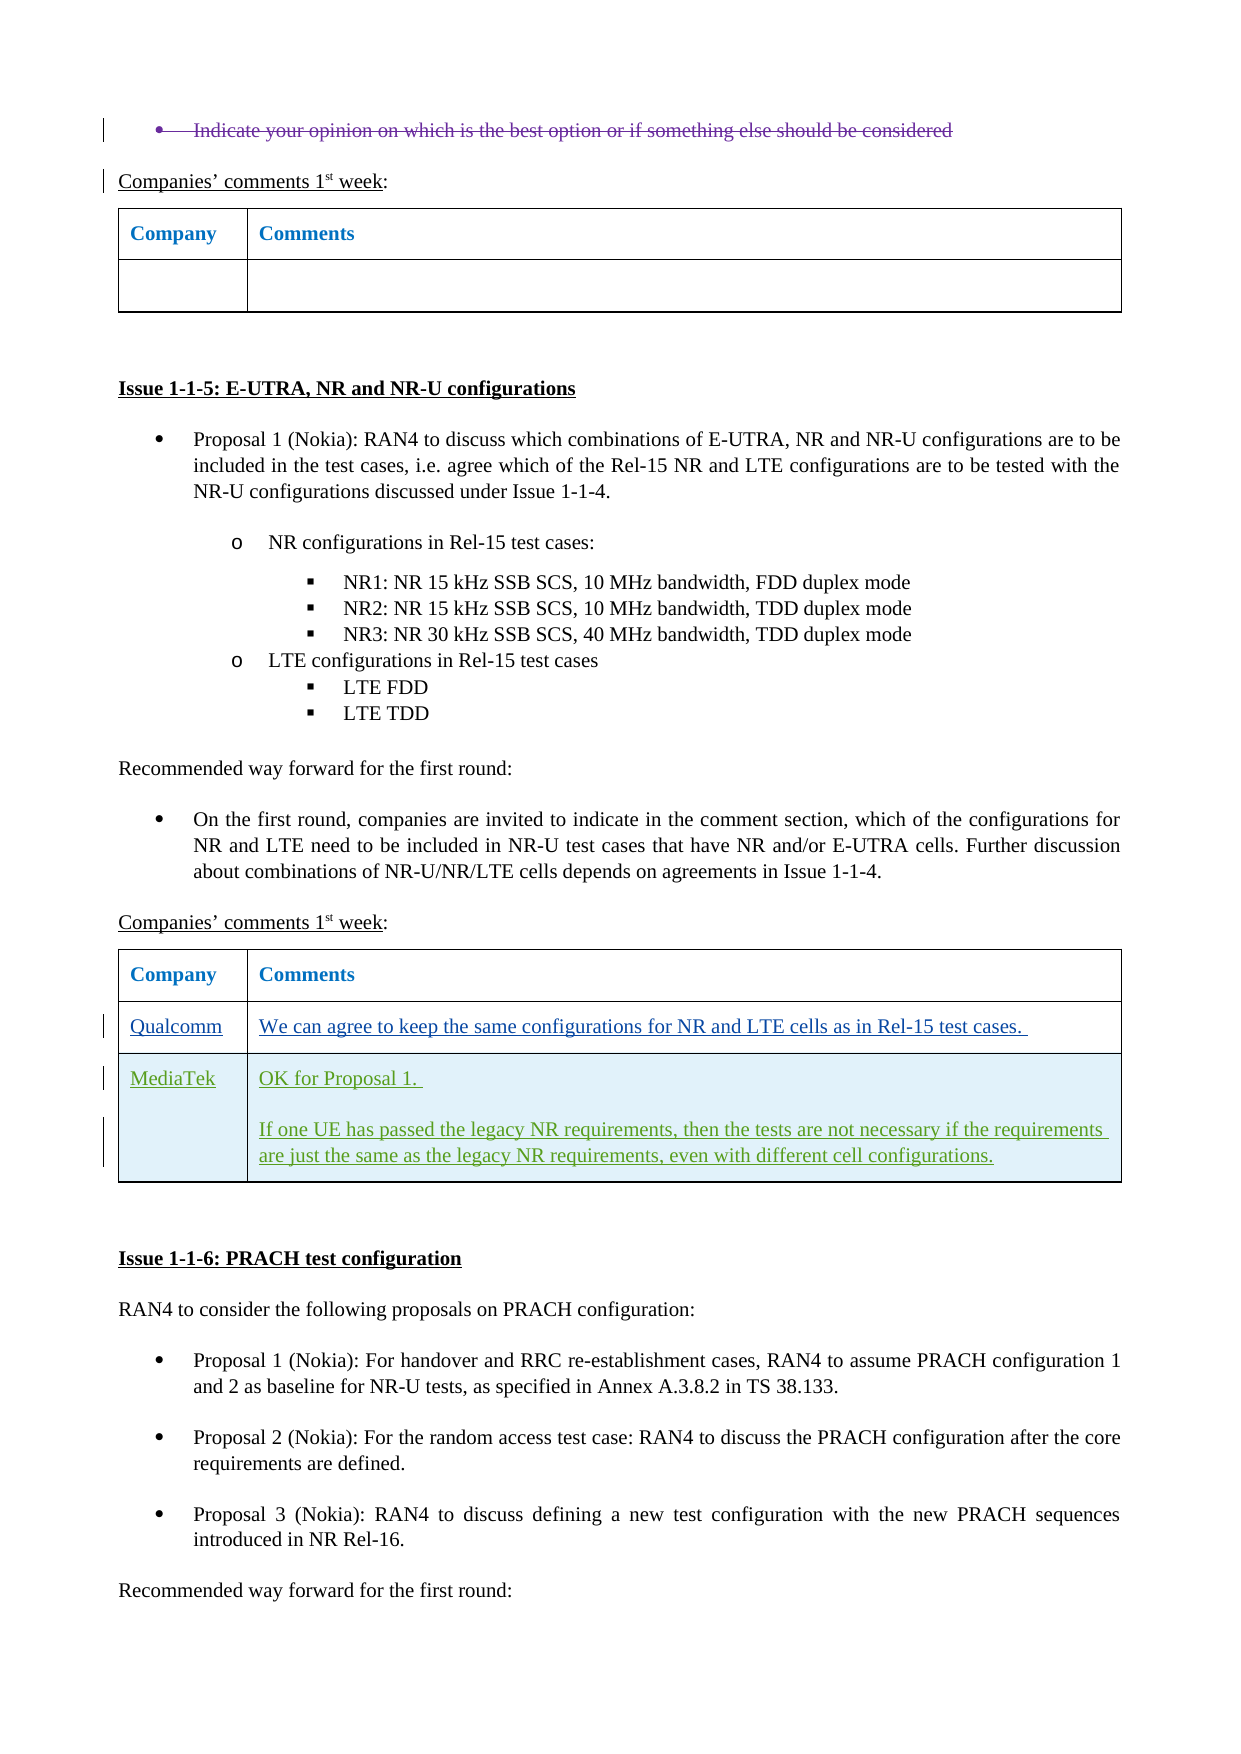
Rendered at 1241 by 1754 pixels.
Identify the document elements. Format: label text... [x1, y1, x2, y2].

list Proposal 1 (Nokia): For handover and RRC re-establishment cases, RAN4 to assume PRACH configuration 1 and 2 as baseline for NR-U tests, as specified in Annex A.3.8.2 in TS 38.133. [156, 1348, 1122, 1398]
list NR configurations in Rel-15 test cases: [231, 529, 1122, 555]
text Companies’ comments 1st week: [118, 910, 1122, 934]
table_header Comments [248, 950, 1121, 1001]
list NR3: NR 30 kHz SSB SCS, 40 MHz bandwidth, TDD duplex mode [306, 622, 1122, 646]
table_header Comments [248, 209, 1121, 259]
text Issue 1-1-6: PRACH test configuration [118, 1246, 1122, 1270]
list LTE TDD [306, 701, 1122, 725]
text RAN4 to consider the following proposals on PRACH configuration: [118, 1297, 1122, 1321]
text Issue 1-1-5: E-UTRA, NR and NR-U configurations [118, 376, 1122, 400]
text Companies’ comments 1st week: [118, 169, 1122, 193]
list Proposal 3 (Nokia): RAN4 to discuss defining a new test configuration with the new PRACH sequences introduced in NR Rel-16. [156, 1501, 1122, 1551]
table_cell [248, 260, 1121, 311]
table_header Company [119, 209, 247, 259]
list Proposal 1 (Nokia): RAN4 to discuss which combinations of E-UTRA, NR and NR-U configurations are to be included in the test cases, i.e. agree which of the Rel-15 NR and LTE configurations are to be tested with the NR-U configurations discussed under Issue 1-1-4. [156, 427, 1122, 503]
text Recommended way forward for the first round: [118, 756, 1122, 780]
text Recommended way forward for the first round: [118, 1578, 1122, 1602]
list LTE configurations in Rel-15 test cases [231, 648, 1122, 673]
table_cell [248, 1002, 1121, 1052]
table_header Company [119, 950, 247, 1001]
table_cell [119, 1002, 247, 1052]
list NR2: NR 15 kHz SSB SCS, 10 MHz bandwidth, TDD duplex mode [306, 596, 1122, 620]
list NR1: NR 15 kHz SSB SCS, 10 MHz bandwidth, FDD duplex mode [306, 570, 1122, 594]
list LTE FDD [306, 675, 1122, 699]
list Proposal 2 (Nokia): For the random access test case: RAN4 to discuss the PRACH configuration after the core requirements are defined. [156, 1424, 1122, 1474]
table_cell [119, 260, 247, 311]
list On the first round, companies are invited to indicate in the comment section, which of the configurations for NR and LTE need to be included in NR-U test cases that have NR and/or E-UTRA cells. Further discussion about combinations of NR-U/NR/LTE cells depends on agreements in Issue 1-1-4. [156, 807, 1122, 883]
